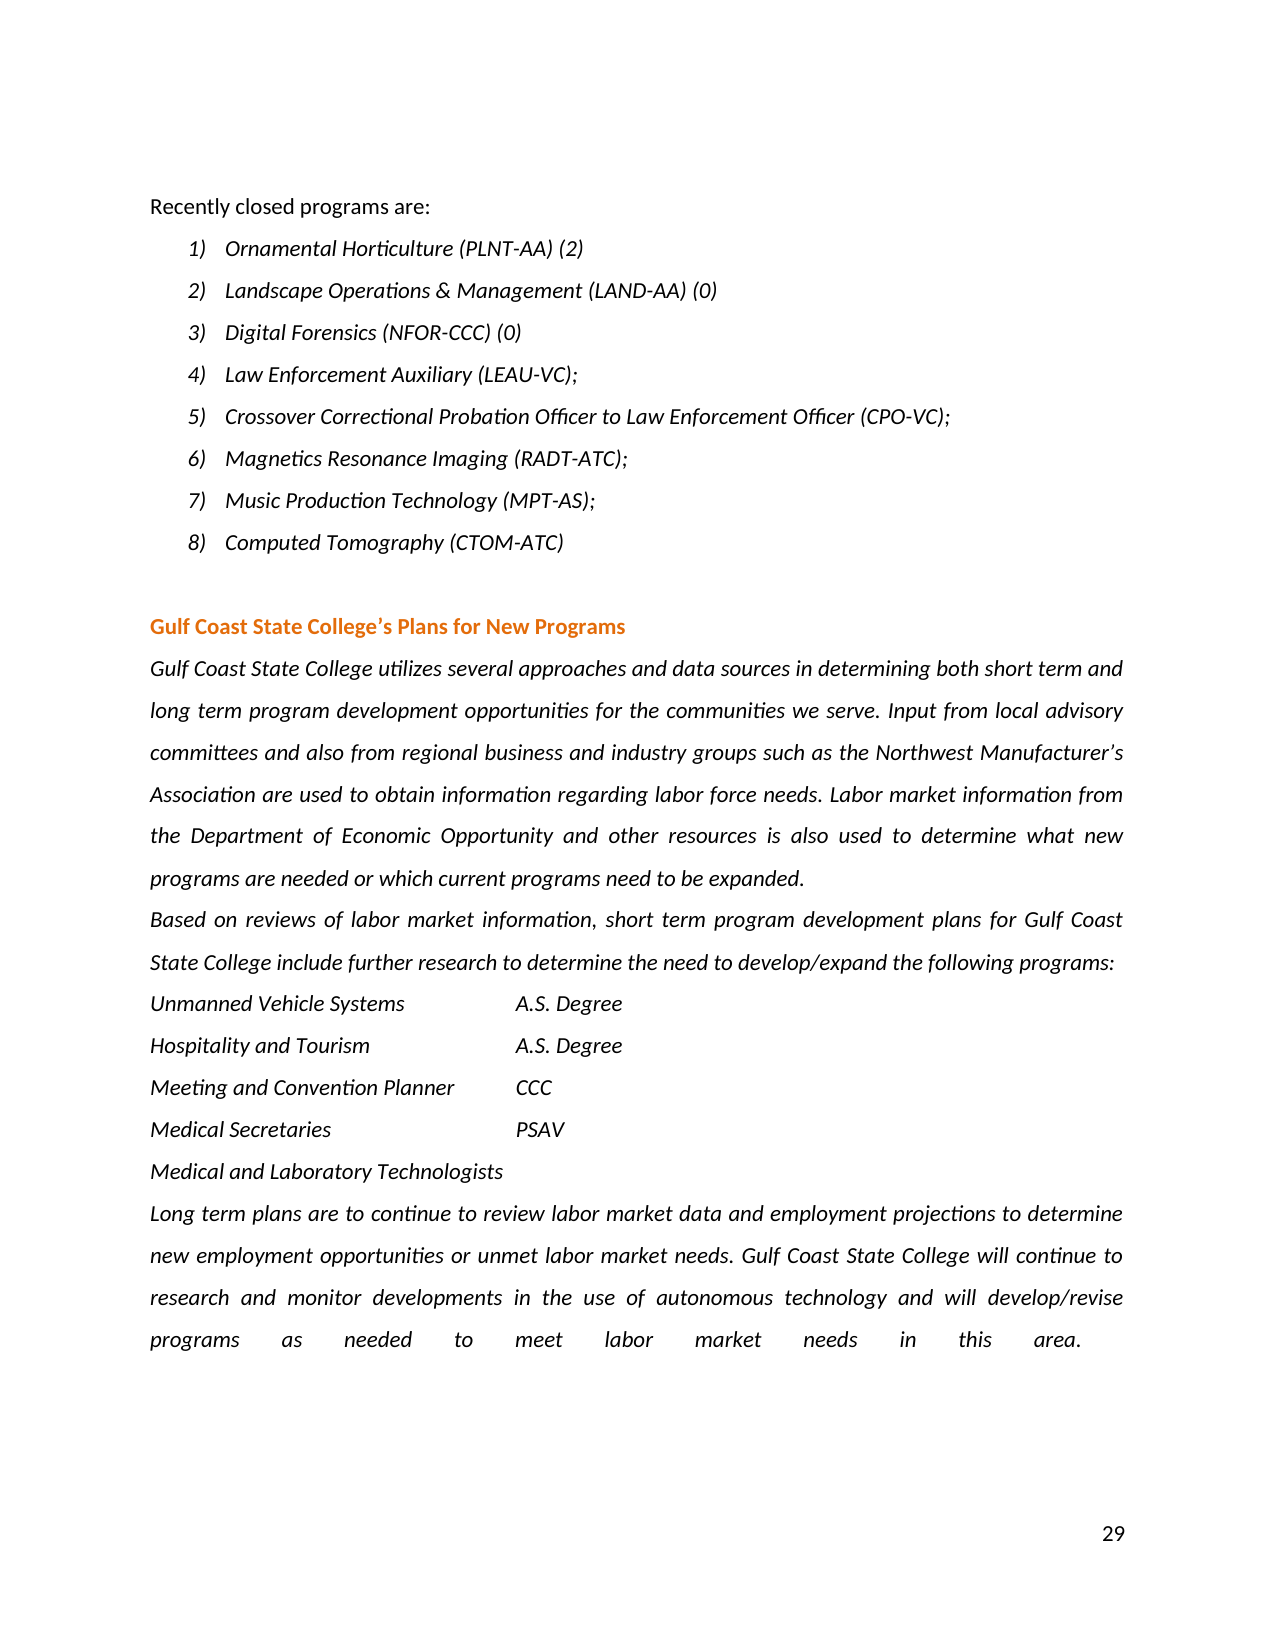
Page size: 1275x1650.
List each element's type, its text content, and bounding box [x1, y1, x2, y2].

list Crossover Correctional Probation Officer to Law Enforcement Officer (CPO-VC); [187, 402, 1125, 430]
list Magnetics Resonance Imaging (RADT-ATC); [187, 444, 1125, 472]
text Gulf Coast State College’s Plans for New Programs [150, 612, 1125, 640]
text Hospitality and Tourism A.S. Degree [150, 1032, 1125, 1059]
list Ornamental Horticulture (PLNT-AA) (2) [187, 234, 1125, 262]
text Gulf Coast State College utilizes several approaches and data sources in determining both short term and long term program development opportunities for the communities we serve. Input from local advisory committees and also from regional business and industry groups such as the Northwest Manufacturer’s Association are used to obtain information regarding labor force needs. Labor market information from the Department of Economic Opportunity and other resources is also used to determine what new programs are needed or which current programs need to be expanded. [150, 654, 1125, 892]
list Landscape Operations & Management (LAND-AA) (0) [187, 276, 1125, 304]
text Meeting and Convention Planner CCC [150, 1073, 1125, 1102]
text Recently closed programs are: [150, 192, 1125, 220]
text Unmanned Vehicle Systems A.S. Degree [150, 989, 1125, 1018]
list Music Production Technology (MPT-AS); [187, 486, 1125, 514]
text Based on reviews of labor market information, short term program development plans for Gulf Coast State College include further research to determine the need to develop/expand the following programs: [150, 906, 1125, 976]
text Medical Secretaries PSAV [150, 1116, 1125, 1143]
list Digital Forensics (NFOR-CCC) (0) [187, 318, 1125, 346]
list Computed Tomography (CTOM-ATC) [187, 528, 1125, 556]
list Law Enforcement Auxiliary (LEAU-VC); [187, 360, 1125, 388]
text Long term plans are to continue to review labor market data and employment projections to determine new employment opportunities or unmet labor market needs. Gulf Coast State College will continue to research and monitor developments in the use of autonomous technology and will develop/revise programs as needed to meet labor market needs in this area. [150, 1199, 1125, 1395]
text Medical and Laboratory Technologists [150, 1157, 1125, 1186]
